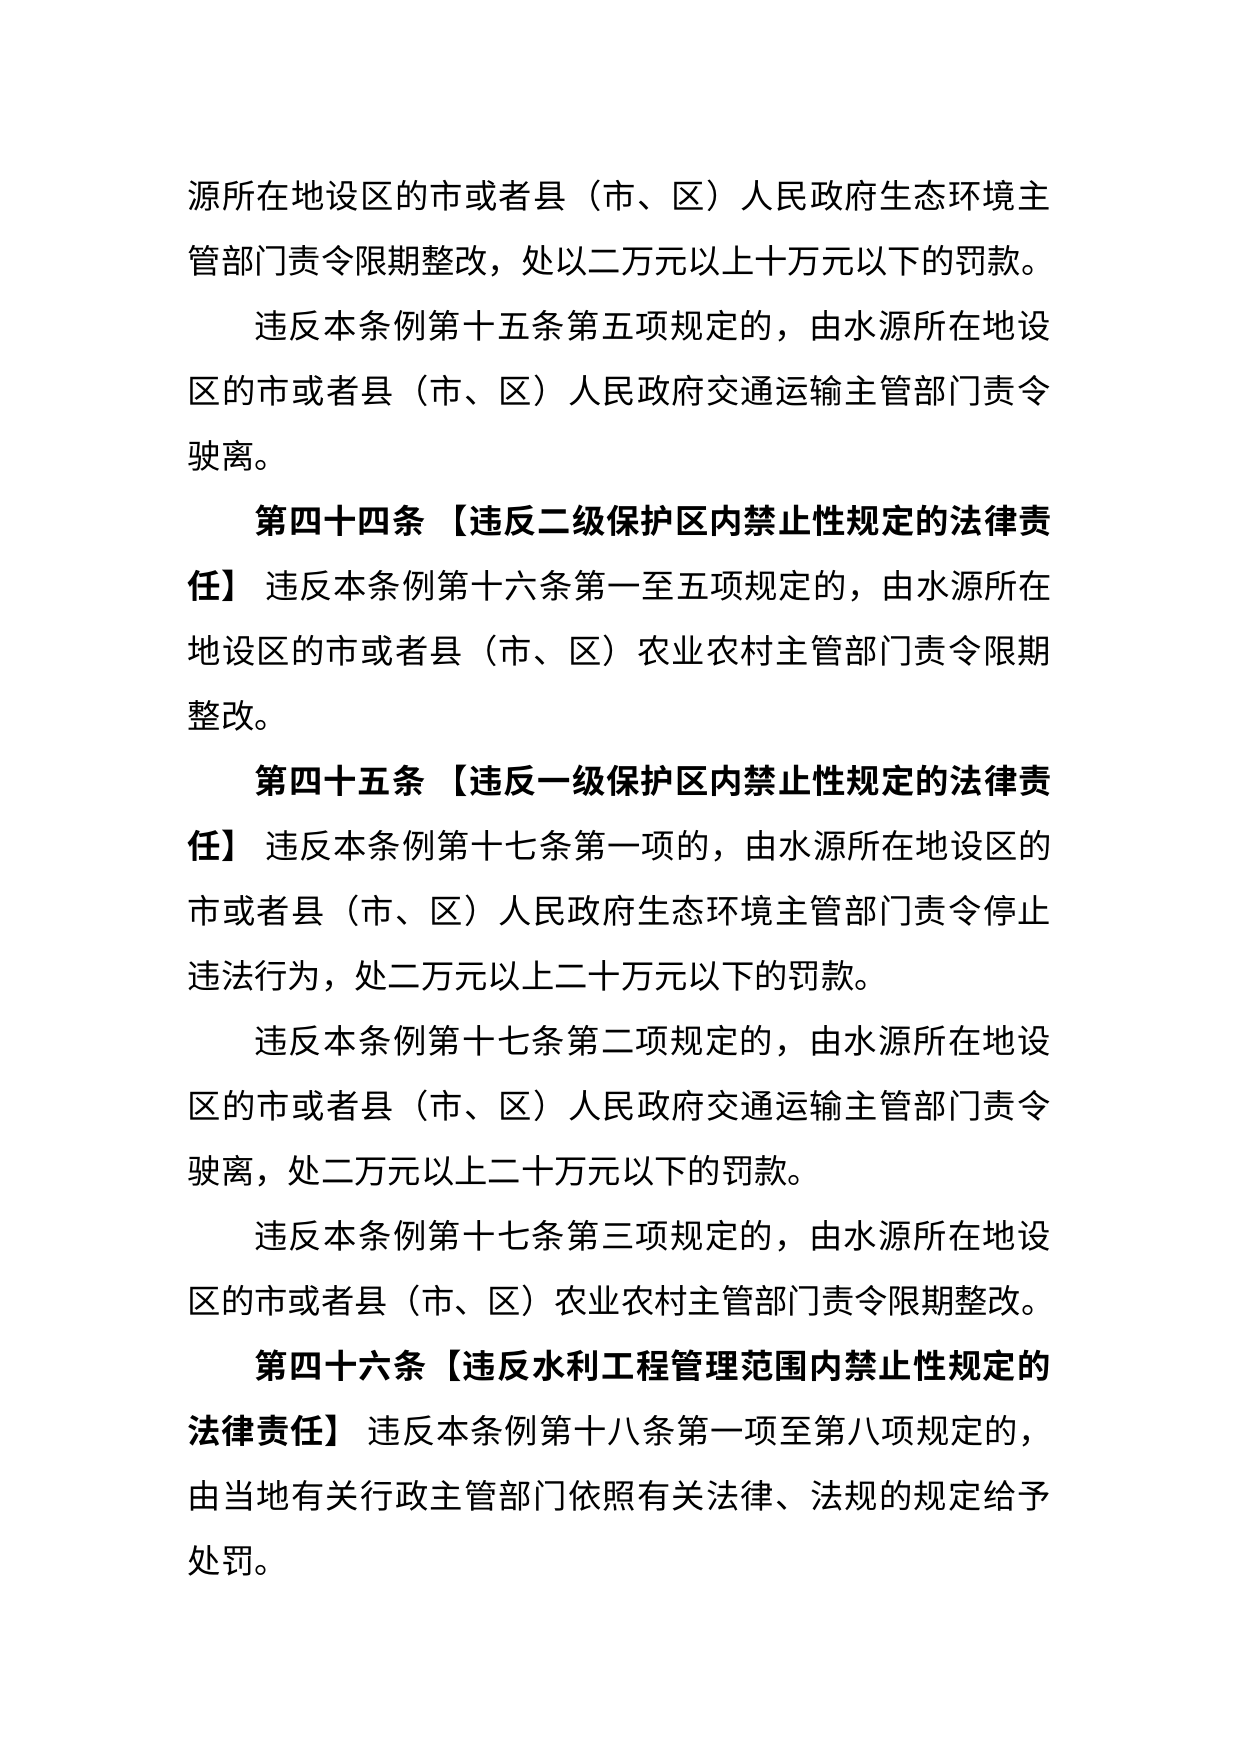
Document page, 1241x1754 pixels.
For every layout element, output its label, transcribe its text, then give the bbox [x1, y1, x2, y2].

text 违反本条例第十五条第五项规定的，由水源所在地设区的市或者县（市、区）人民政府交通运输主管部门责令驶离。 [187, 292, 1053, 487]
text 第四十六条【违反水利工程管理范围内禁止性规定的法律责任】 违反本条例第十八条第一项至第八项规定的，由当地有关行政主管部门依照有关法律、法规的规定给予处罚。 [187, 1332, 1053, 1592]
text 第四十四条 【违反二级保护区内禁止性规定的法律责任】 违反本条例第十六条第一至五项规定的，由水源所在地设区的市或者县（市、区）农业农村主管部门责令限期整改。 [187, 487, 1053, 747]
text 违反本条例第十七条第二项规定的，由水源所在地设区的市或者县（市、区）人民政府交通运输主管部门责令驶离，处二万元以上二十万元以下的罚款。 [187, 1007, 1053, 1202]
text 第四十五条 【违反一级保护区内禁止性规定的法律责任】 违反本条例第十七条第一项的，由水源所在地设区的市或者县（市、区）人民政府生态环境主管部门责令停止违法行为，处二万元以上二十万元以下的罚款。 [187, 747, 1053, 1007]
text 违反本条例第十七条第三项规定的，由水源所在地设区的市或者县（市、区）农业农村主管部门责令限期整改。 [187, 1202, 1053, 1332]
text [187, 162, 1053, 292]
